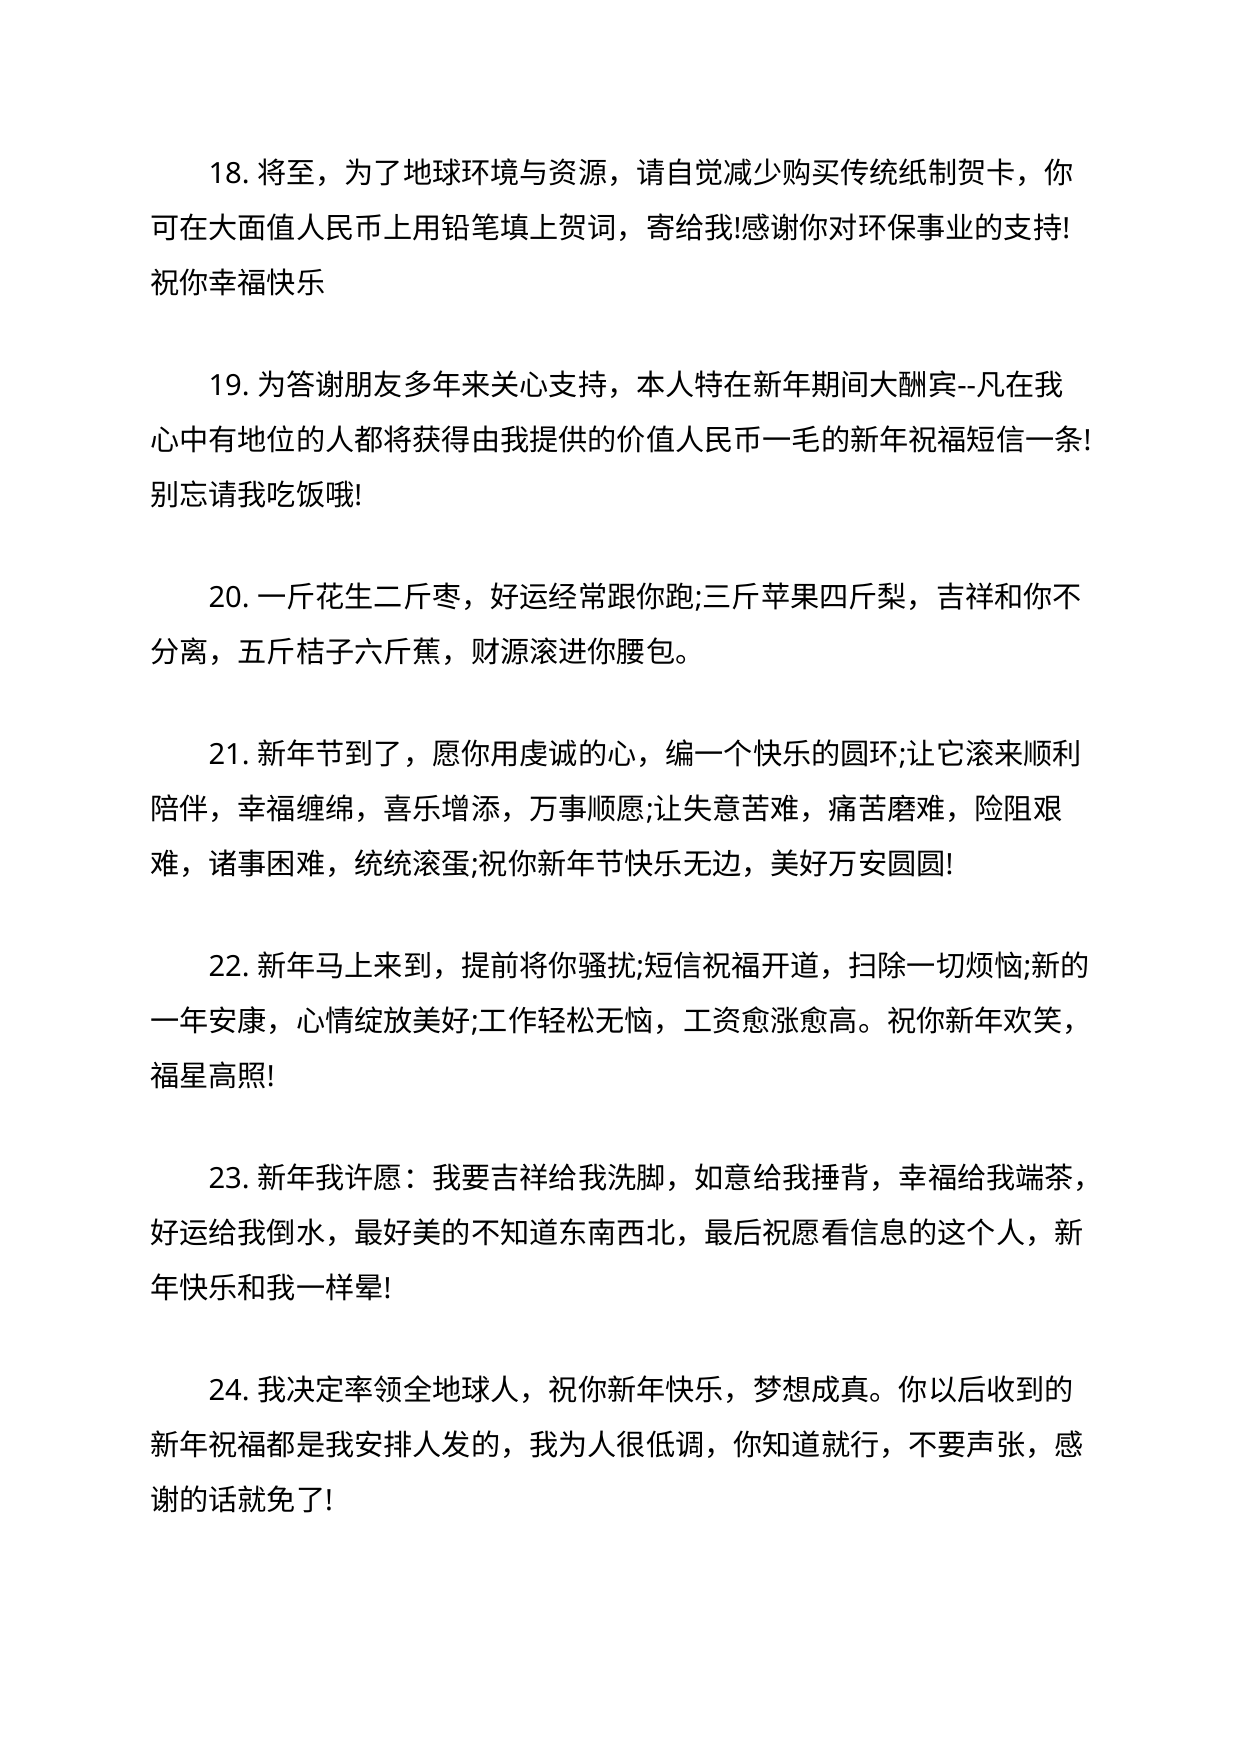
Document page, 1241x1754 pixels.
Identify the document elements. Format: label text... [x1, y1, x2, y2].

text 19. 为答谢朋友多年来关心支持，本人特在新年期间大酬宾--凡在我心中有地位的人都将获得由我提供的价值人民币一毛的新年祝福短信一条!别忘请我吃饭哦! [150, 362, 1090, 514]
text 23. 新年我许愿：我要吉祥给我洗脚，如意给我捶背，幸福给我端茶，好运给我倒水，最好美的不知道东南西北，最后祝愿看信息的这个人，新年快乐和我一样晕! [150, 1154, 1090, 1307]
text 18. 将至，为了地球环境与资源，请自觉减少购买传统纸制贺卡，你可在大面值人民币上用铅笔填上贺词，寄给我!感谢你对环保事业的支持!祝你幸福快乐 [150, 150, 1090, 302]
text 24. 我决定率领全地球人，祝你新年快乐，梦想成真。你以后收到的新年祝福都是我安排人发的，我为人很低调，你知道就行，不要声张，感谢的话就免了! [150, 1366, 1090, 1519]
text 22. 新年马上来到，提前将你骚扰;短信祝福开道，扫除一切烦恼;新的一年安康，心情绽放美好;工作轻松无恼，工资愈涨愈高。祝你新年欢笑，福星高照! [150, 942, 1090, 1095]
text 21. 新年节到了，愿你用虔诚的心，编一个快乐的圆环;让它滚来顺利陪伴，幸福缠绵，喜乐增添，万事顺愿;让失意苦难，痛苦磨难，险阻艰难，诸事困难，统统滚蛋;祝你新年节快乐无边，美好万安圆圆! [150, 731, 1090, 883]
text 20. 一斤花生二斤枣，好运经常跟你跑;三斤苹果四斤梨，吉祥和你不分离，五斤桔子六斤蕉，财源滚进你腰包。 [150, 574, 1090, 671]
